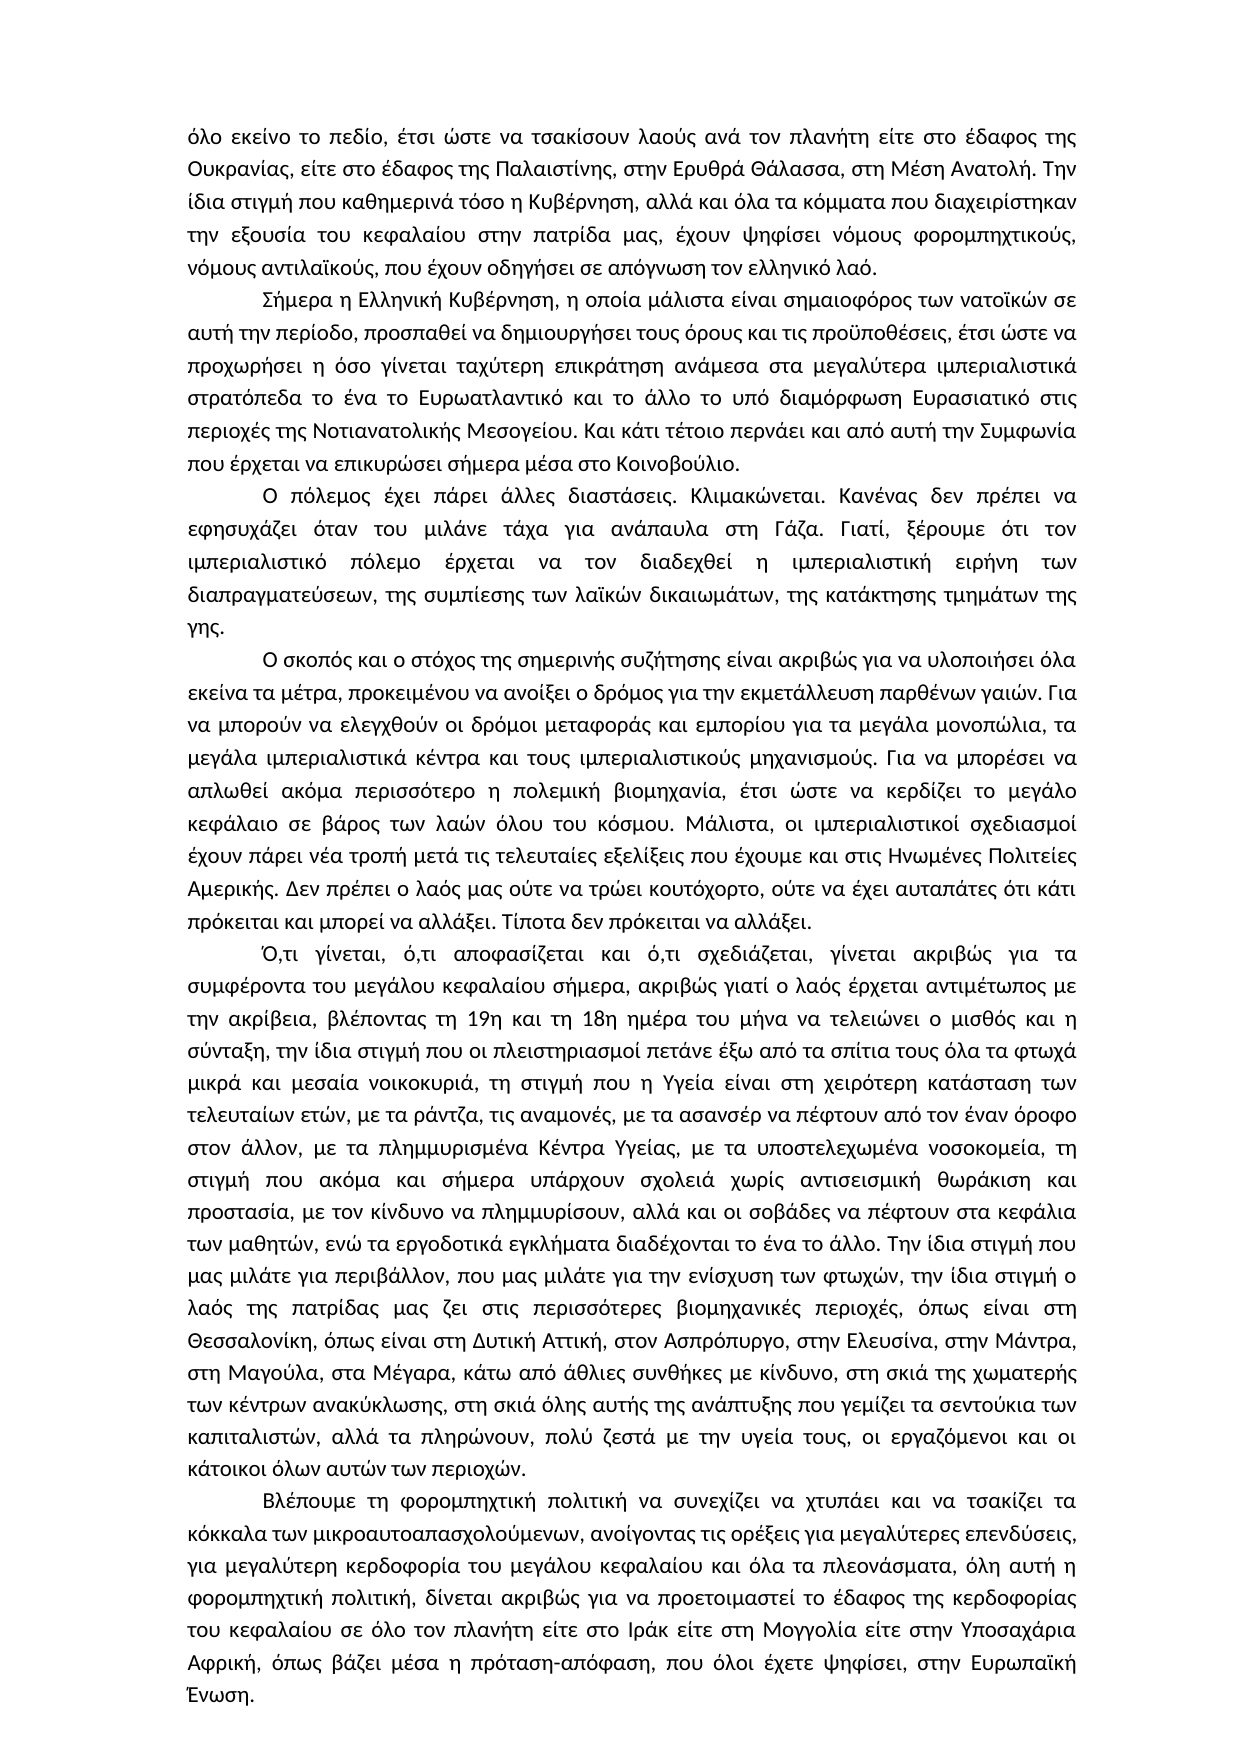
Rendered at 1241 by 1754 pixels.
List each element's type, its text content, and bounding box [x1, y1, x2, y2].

text Ο σκοπός και ο στόχος της σημερινής συζήτησης είναι ακριβώς για να υλοποιήσει όλα εκείνα τα μέτρα, προκειμένου να ανοίξει ο δρόμος για την εκμετάλλευση παρθένων γαιών. Για να μπορούν να ελεγχθούν οι δρόμοι μεταφοράς και εμπορίου για τα μεγάλα μονοπώλια, τα μεγάλα ιμπεριαλιστικά κέντρα και τους ιμπεριαλιστικούς μηχανισμούς. Για να μπορέσει να απλωθεί ακόμα περισσότερο η πολεμική βιομηχανία, έτσι ώστε να κερδίζει το μεγάλο κεφάλαιο σε βάρος των λαών όλου του κόσμου. Μάλιστα, οι ιμπεριαλιστικοί σχεδιασμοί έχουν πάρει νέα τροπή μετά τις τελευταίες εξελίξεις που έχουμε και στις Ηνωμένες Πολιτείες Αμερικής. Δεν πρέπει ο λαός μας ούτε να τρώει κουτόχορτο, ούτε να έχει αυταπάτες ότι κάτι πρόκειται και μπορεί να αλλάξει. Τίποτα δεν πρόκειται να αλλάξει. [187, 645, 1078, 935]
text Βλέπουμε τη φορομπηχτική πολιτική να συνεχίζει να χτυπάει και να τσακίζει τα κόκκαλα των μικροαυτοαπασχολούμενων, ανοίγοντας τις ορέξεις για μεγαλύτερες επενδύσεις, για μεγαλύτερη κερδοφορία του μεγάλου κεφαλαίου και όλα τα πλεονάσματα, όλη αυτή η φορομπηχτική πολιτική, δίνεται ακριβώς για να προετοιμαστεί το έδαφος της κερδοφορίας του κεφαλαίου σε όλο τον πλανήτη είτε στο Ιράκ είτε στη Μογγολία είτε στην Υποσαχάρια Αφρική, όπως βάζει μέσα η πρόταση-απόφαση, που όλοι έχετε ψηφίσει, στην Ευρωπαϊκή Ένωση. [187, 1487, 1078, 1708]
text Ο πόλεμος έχει πάρει άλλες διαστάσεις. Κλιμακώνεται. Κανένας δεν πρέπει να εφησυχάζει όταν του μιλάνε τάχα για ανάπαυλα στη Γάζα. Γιατί, ξέρουμε ότι τον ιμπεριαλιστικό πόλεμο έρχεται να τον διαδεχθεί η ιμπεριαλιστική ειρήνη των διαπραγματεύσεων, της συμπίεσης των λαϊκών δικαιωμάτων, της κατάκτησης τμημάτων της γης. [187, 482, 1078, 640]
text Σήμερα η Ελληνική Κυβέρνηση, η οποία μάλιστα είναι σημαιοφόρος των νατοϊκών σε αυτή την περίοδο, προσπαθεί να δημιουργήσει τους όρους και τις προϋποθέσεις, έτσι ώστε να προχωρήσει η όσο γίνεται ταχύτερη επικράτηση ανάμεσα στα μεγαλύτερα ιμπεριαλιστικά στρατόπεδα το ένα το Ευρωατλαντικό και το άλλο το υπό διαμόρφωση Ευρασιατικό στις περιοχές της Νοτιανατολικής Μεσογείου. Και κάτι τέτοιο περνάει και από αυτή την Συμφωνία που έρχεται να επικυρώσει σήμερα μέσα στο Κοινοβούλιο. [187, 285, 1078, 477]
text Ό,τι γίνεται, ό,τι αποφασίζεται και ό,τι σχεδιάζεται, γίνεται ακριβώς για τα συμφέροντα του μεγάλου κεφαλαίου σήμερα, ακριβώς γιατί ο λαός έρχεται αντιμέτωπος με την ακρίβεια, βλέποντας τη 19η και τη 18η ημέρα του μήνα να τελειώνει ο μισθός και η σύνταξη, την ίδια στιγμή που οι πλειστηριασμοί πετάνε έξω από τα σπίτια τους όλα τα φτωχά μικρά και μεσαία νοικοκυριά, τη στιγμή που η Υγεία είναι στη χειρότερη κατάσταση των τελευταίων ετών, με τα ράντζα, τις αναμονές, με τα ασανσέρ να πέφτουν από τον έναν όροφο στον άλλον, με τα πλημμυρισμένα Κέντρα Υγείας, με τα υποστελεχωμένα νοσοκομεία, τη στιγμή που ακόμα και σήμερα υπάρχουν σχολειά χωρίς αντισεισμική θωράκιση και προστασία, με τον κίνδυνο να πλημμυρίσουν, αλλά και οι σοβάδες να πέφτουν στα κεφάλια των μαθητών, ενώ τα εργοδοτικά εγκλήματα διαδέχονται το ένα το άλλο. Την ίδια στιγμή που μας μιλάτε για περιβάλλον, που μας μιλάτε για την ενίσχυση των φτωχών, την ίδια στιγμή ο λαός της πατρίδας μας ζει στις περισσότερες βιομηχανικές περιοχές, όπως είναι στη Θεσσαλονίκη, όπως είναι στη Δυτική Αττική, στον Ασπρόπυργο, στην Ελευσίνα, στην Μάντρα, στη Μαγούλα, στα Μέγαρα, κάτω από άθλιες συνθήκες με κίνδυνο, στη σκιά της χωματερής των κέντρων ανακύκλωσης, στη σκιά όλης αυτής της ανάπτυξης που γεμίζει τα σεντούκια των καπιταλιστών, αλλά τα πληρώνουν, πολύ ζεστά με την υγεία τους, οι εργαζόμενοι και οι κάτοικοι όλων αυτών των περιοχών. [187, 939, 1078, 1482]
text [187, 122, 1078, 281]
